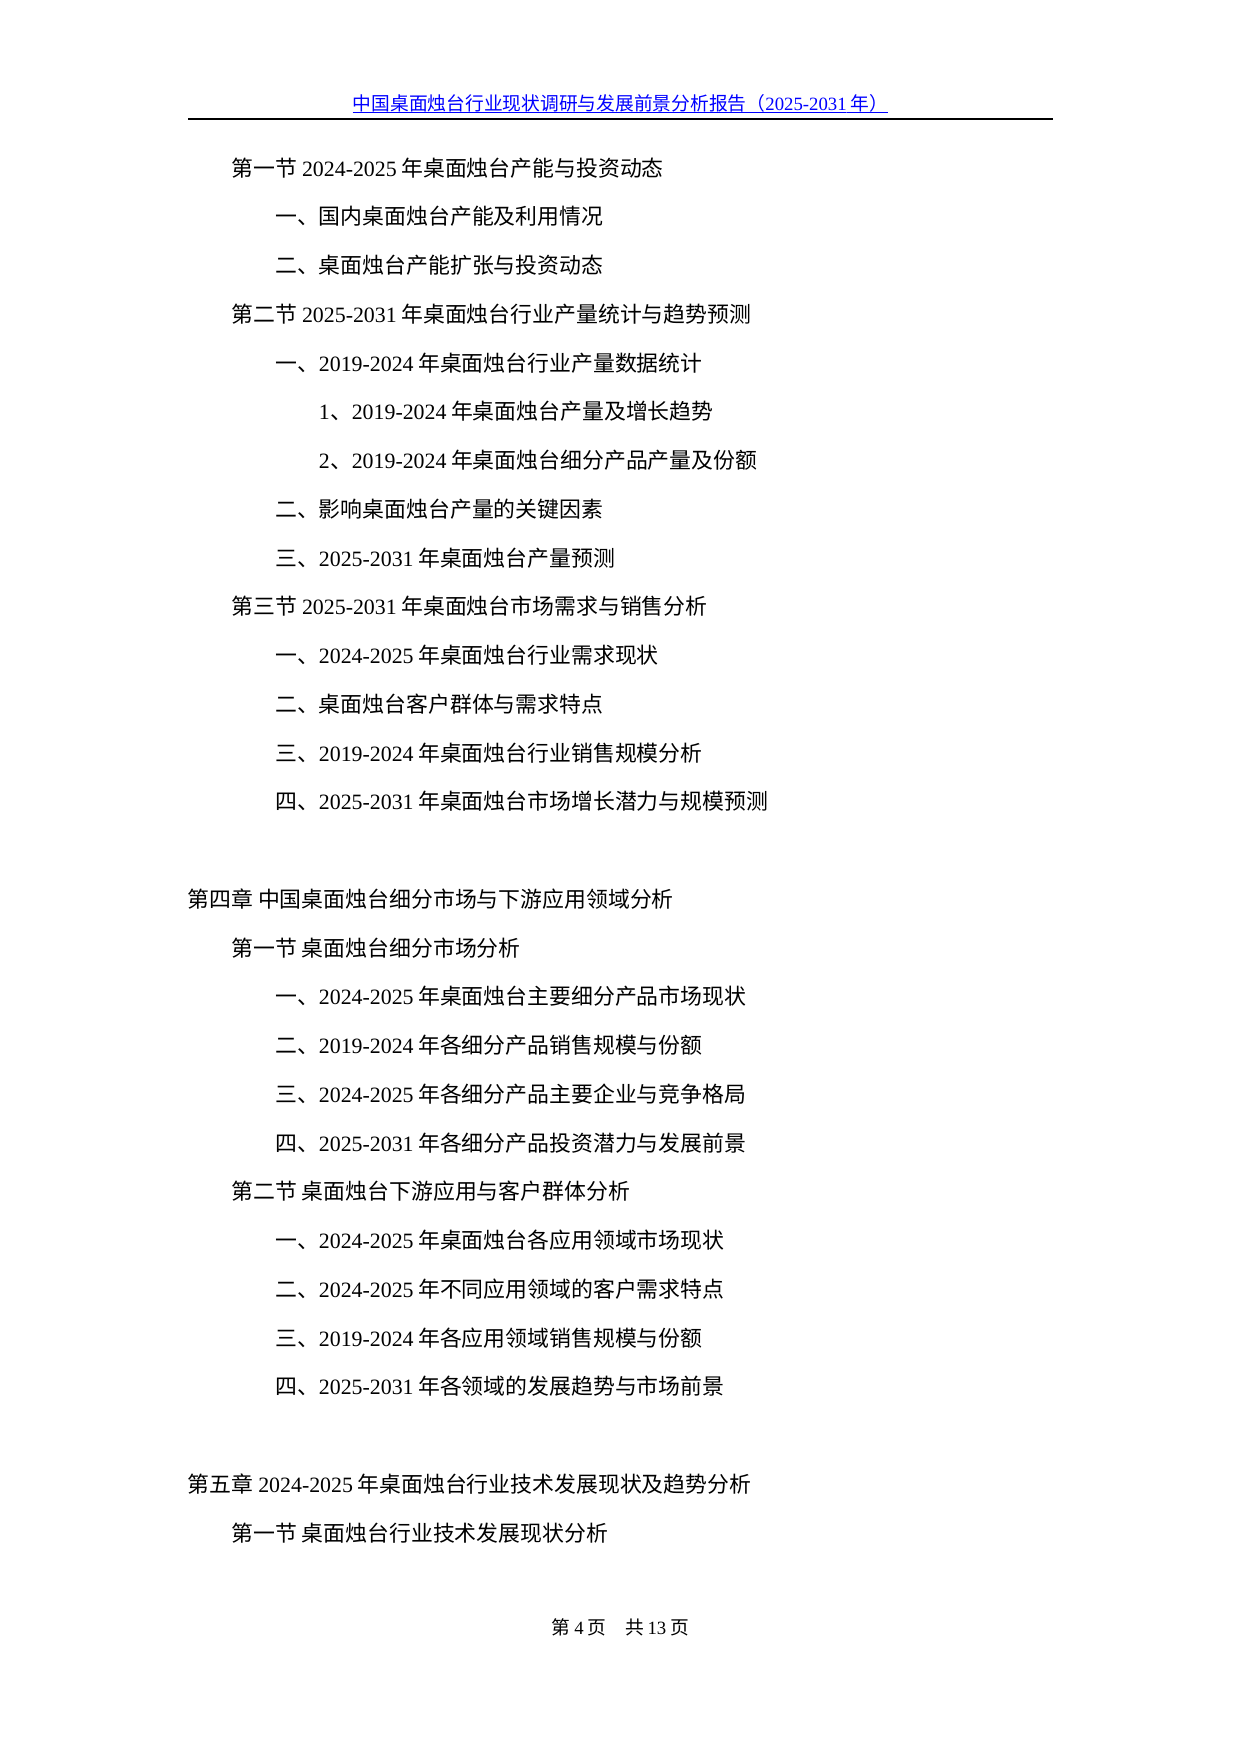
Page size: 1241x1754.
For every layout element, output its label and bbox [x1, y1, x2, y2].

text [187, 150, 1053, 1548]
